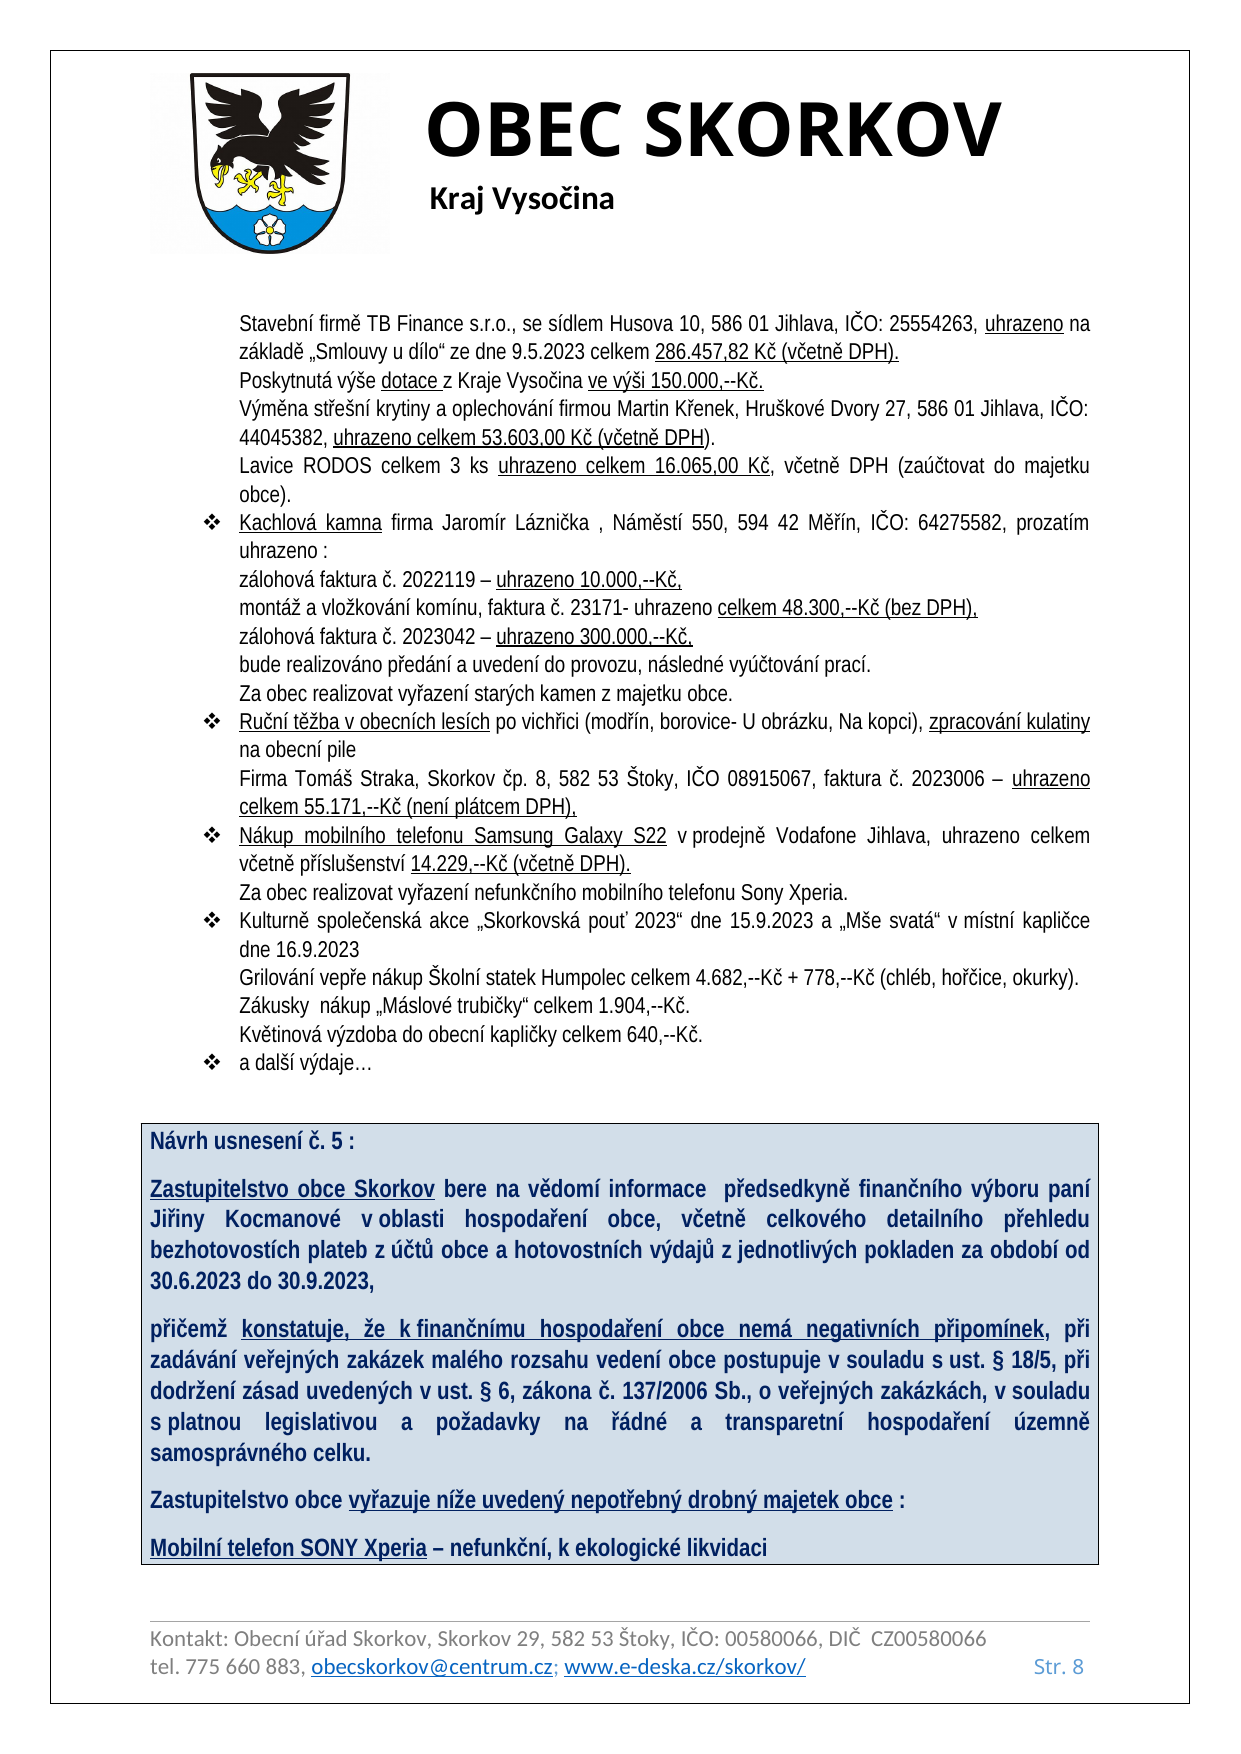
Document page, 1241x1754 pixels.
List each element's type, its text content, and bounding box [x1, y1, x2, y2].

list Za obec realizovat vyřazení nefunkčního mobilního telefonu Sony Xperia. [239, 879, 1090, 905]
list zálohová faktura č. 2022119 – uhrazeno 10.000,--Kč, [239, 566, 1090, 592]
list Grilování vepře nákup Školní statek Humpolec celkem 4.682,--Kč + 778,--Kč (chléb, hořčice, okurky). [239, 964, 1090, 990]
list Kulturně společenská akce „Skorkovská pouť 2023“ dne 15.9.2023 a „Mše svatá“ v místní kapličce dne 16.9.2023 [202, 907, 1090, 962]
list Stavební firmě TB Finance s.r.o., se sídlem Husova 10, 586 01 Jihlava, IČO: 25554263, uhrazeno na základě „Smlouvy u dílo“ ze dne 9.5.2023 celkem 286.457,82 Kč (včetně DPH). [239, 310, 1090, 365]
text Návrh usnesení č. 5 : [142, 1124, 1098, 1154]
list bude realizováno předání a uvedení do provozu, následné vyúčtování prací. [239, 651, 1090, 677]
list zálohová faktura č. 2023042 – uhrazeno 300.000,--Kč, [239, 623, 1090, 649]
list montáž a vložkování komínu, faktura č. 23171- uhrazeno celkem 48.300,--Kč (bez DPH), [239, 594, 1090, 621]
list Výměna střešní krytiny a oplechování firmou Martin Křenek, Hruškové Dvory 27, 586 01 Jihlava, IČO: 44045382, uhrazeno celkem 53.603,00 Kč (včetně DPH). [239, 395, 1090, 450]
list Ruční těžba v obecních lesích po vichřici (modřín, borovice- U obrázku, Na kopci), zpracování kulatiny na obecní pile [202, 708, 1090, 763]
text přičemž konstatuje, že k finančnímu hospodaření obce nemá negativních připomínek, při zadávání veřejných zakázek malého rozsahu vedení obce postupuje v souladu s ust. § 18/5, při dodržení zásad uvedených v ust. § 6, zákona č. 137/2006 Sb., o veřejných zakázkách, v souladu s platnou legislativou a požadavky na řádné a transparetní hospodaření územně samosprávného celku. [142, 1311, 1098, 1466]
list Poskytnutá výše dotace z Kraje Vysočina ve výši 150.000,--Kč. [239, 367, 1090, 393]
list Firma Tomáš Straka, Skorkov čp. 8, 582 53 Štoky, IČO 08915067, faktura č. 2023006 – uhrazeno celkem 55.171,--Kč (není plátcem DPH), [239, 765, 1090, 820]
list Zákusky nákup „Máslové trubičky“ celkem 1.904,--Kč. [239, 992, 1090, 1019]
picture [150, 73, 390, 254]
list Lavice RODOS celkem 3 ks uhrazeno celkem 16.065,00 Kč, včetně DPH (zaúčtovat do majetku obce). [239, 452, 1090, 507]
list Květinová výzdoba do obecní kapličky celkem 640,--Kč. [239, 1021, 1090, 1047]
text Zastupitelstvo obce Skorkov bere na vědomí informace předsedkyně finančního výboru paní Jiřiny Kocmanové v oblasti hospodaření obce, včetně celkového detailního přehledu bezhotovostích plateb z účtů obce a hotovostních výdajů z jednotlivých pokladen za období od 30.6.2023 do 30.9.2023, [142, 1170, 1098, 1295]
list Za obec realizovat vyřazení starých kamen z majetku obce. [239, 679, 1090, 706]
list Nákup mobilního telefonu Samsung Galaxy S22 v prodejně Vodafone Jihlava, uhrazeno celkem včetně příslušenství 14.229,--Kč (včetně DPH). [202, 822, 1090, 877]
text Zastupitelstvo obce vyřazuje níže uvedený nepotřebný drobný majetek obce : [142, 1482, 1098, 1514]
list a další výdaje… [202, 1049, 1090, 1076]
list Kachlová kamna firma Jaromír Láznička , Náměstí 550, 594 42 Měřín, IČO: 64275582, prozatím uhrazeno : [202, 509, 1090, 564]
text Mobilní telefon SONY Xperia – nefunkční, k ekologické likvidaci [142, 1530, 1098, 1564]
